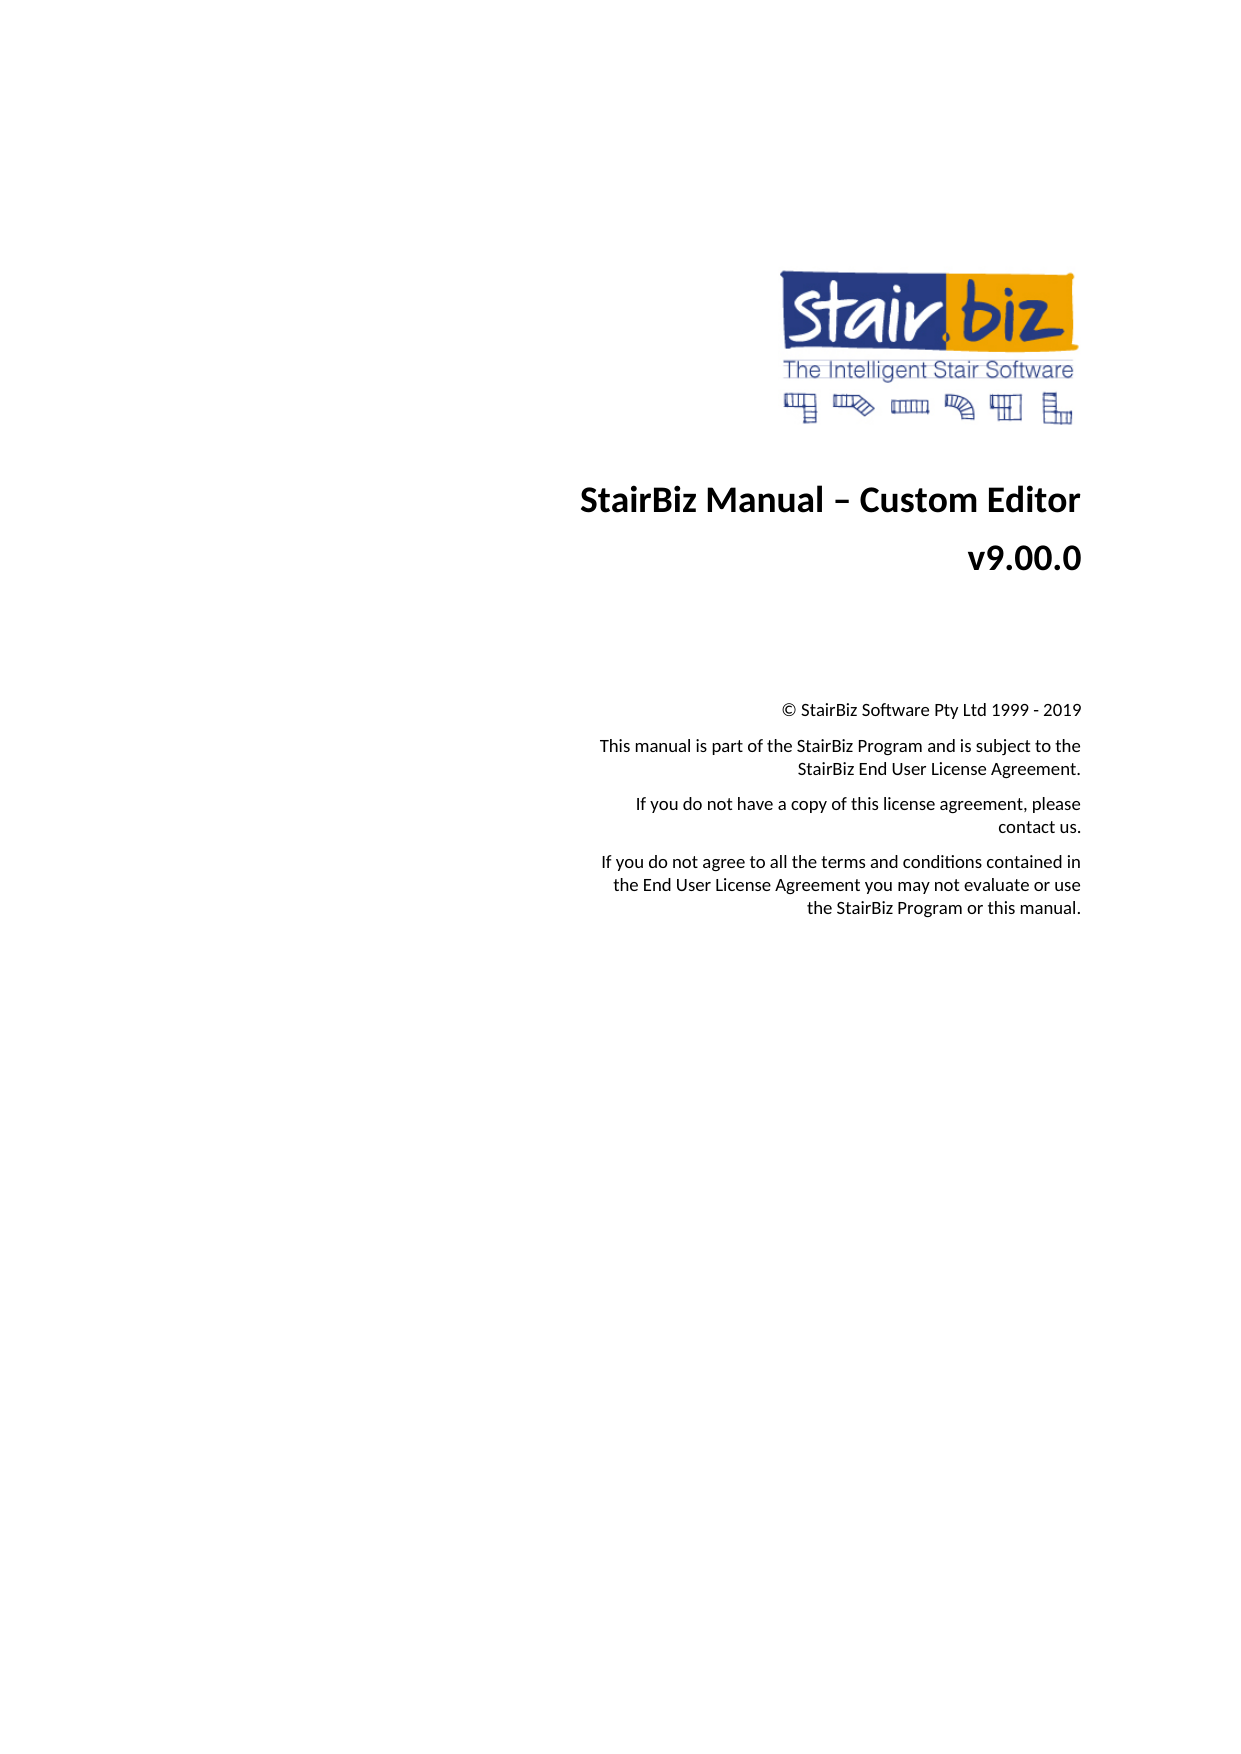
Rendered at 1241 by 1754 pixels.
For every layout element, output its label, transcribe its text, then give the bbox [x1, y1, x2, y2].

text This manual is part of the StairBiz Program and is subject to the StairBiz End User License Agreement. [593, 734, 1081, 780]
text StairBiz Manual – Custom Editor [519, 476, 1081, 521]
picture [777, 266, 1082, 428]
text v9.00.0 [593, 534, 1081, 580]
text If you do not have a copy of this license agreement, please contact us. [593, 792, 1081, 838]
text If you do not agree to all the terms and conditions contained in the End User License Agreement you may not evaluate or use the StairBiz Program or this manual. [593, 851, 1081, 919]
text © StairBiz Software Pty Ltd 1999 - 2019 [593, 698, 1081, 721]
